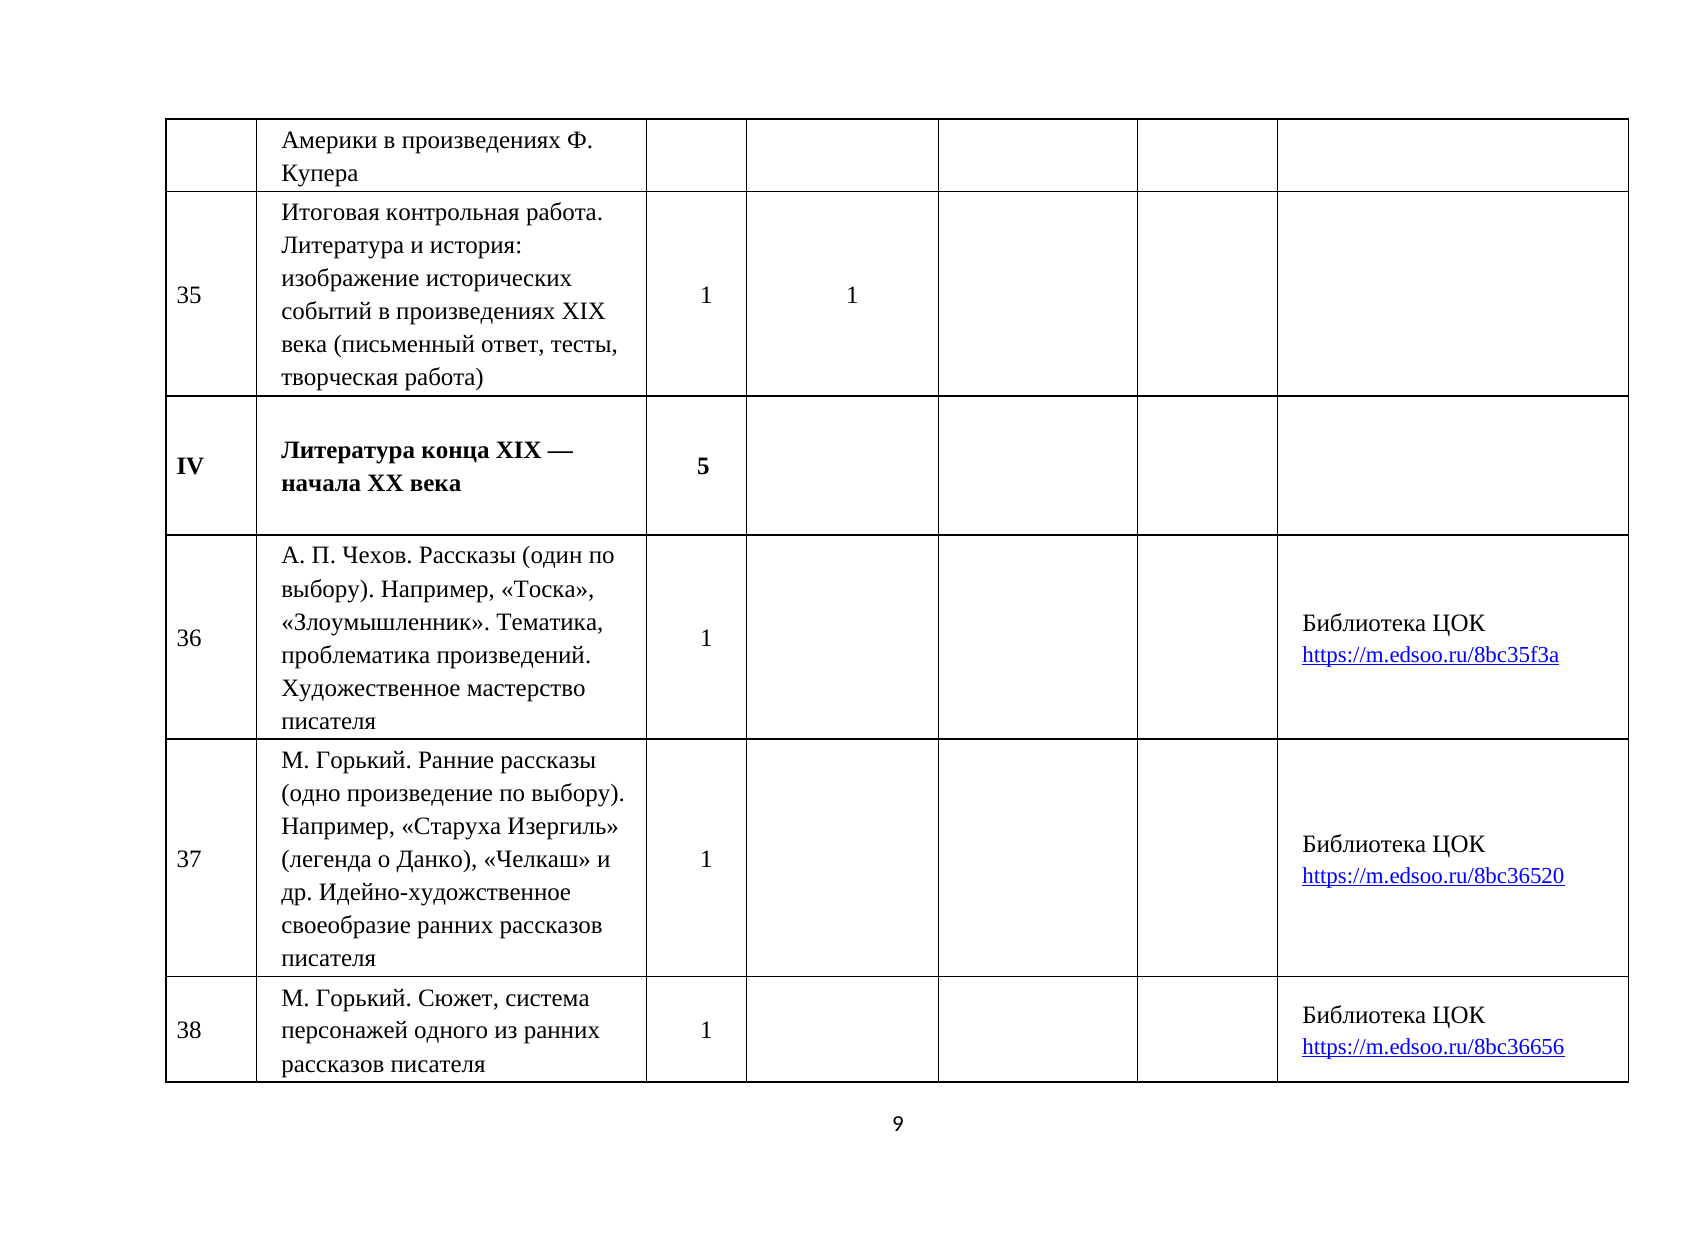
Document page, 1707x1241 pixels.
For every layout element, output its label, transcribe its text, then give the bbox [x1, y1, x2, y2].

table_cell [257, 120, 646, 191]
table_cell [939, 192, 1137, 395]
table_cell М. Горький. Ранние рассказы (одно произведение по выбору). Например, «Старуха Изергиль» (легенда о Данко), «Челкаш» и др. Идейно-художственное своеобразие ранних рассказов писателя [257, 740, 646, 976]
table_cell 37 [167, 740, 256, 976]
table_cell 35 [167, 192, 256, 395]
table_cell 1 [647, 977, 746, 1081]
table_cell 1 [647, 740, 746, 976]
table_cell [747, 740, 938, 976]
table_cell [747, 536, 938, 738]
table_cell [1278, 397, 1628, 534]
table_cell 1 [647, 536, 746, 738]
table_cell 1 [747, 192, 938, 395]
table_cell 5 [647, 397, 746, 534]
table_cell [747, 977, 938, 1081]
table_cell [1138, 536, 1277, 738]
table_cell 1 [647, 192, 746, 395]
table_cell Библиотека ЦОК https://m.edsoo.ru/8bc36656 [1278, 977, 1628, 1081]
table_cell [1138, 977, 1277, 1081]
table_cell А. П. Чехов. Рассказы (один по выбору). Например, «Тоска», «Злоумышленник». Тематика, проблематика произведений. Художественное мастерство писателя [257, 536, 646, 738]
table_cell 1 [647, 120, 746, 191]
table_cell Библиотека ЦОК https://m.edsoo.ru/8bc35f3a [1278, 536, 1628, 738]
table_cell [1138, 192, 1277, 395]
table_cell [1278, 192, 1628, 395]
table_cell [939, 740, 1137, 976]
table_cell [1278, 120, 1628, 191]
table_cell Итоговая контрольная работа. Литература и история: изображение исторических событий в произведениях XIX века (письменный ответ, тесты, творческая работа) [257, 192, 646, 395]
table_cell [939, 977, 1137, 1081]
table_cell IV [167, 397, 256, 534]
table_cell [939, 120, 1137, 191]
table_cell 34 [167, 120, 256, 191]
table_cell М. Горький. Сюжет, система персонажей одного из ранних рассказов писателя [257, 977, 646, 1081]
table_cell 36 [167, 536, 256, 738]
table_cell [939, 397, 1137, 534]
table_cell [939, 536, 1137, 738]
table_cell Литература конца XIX — начала XX века [257, 397, 646, 534]
table_cell 38 [167, 977, 256, 1081]
table_cell [747, 120, 938, 191]
table_cell [1138, 120, 1277, 191]
table_cell Библиотека ЦОК https://m.edsoo.ru/8bc36520 [1278, 740, 1628, 976]
table_cell [1138, 397, 1277, 534]
table_cell [747, 397, 938, 534]
table_cell [1138, 740, 1277, 976]
